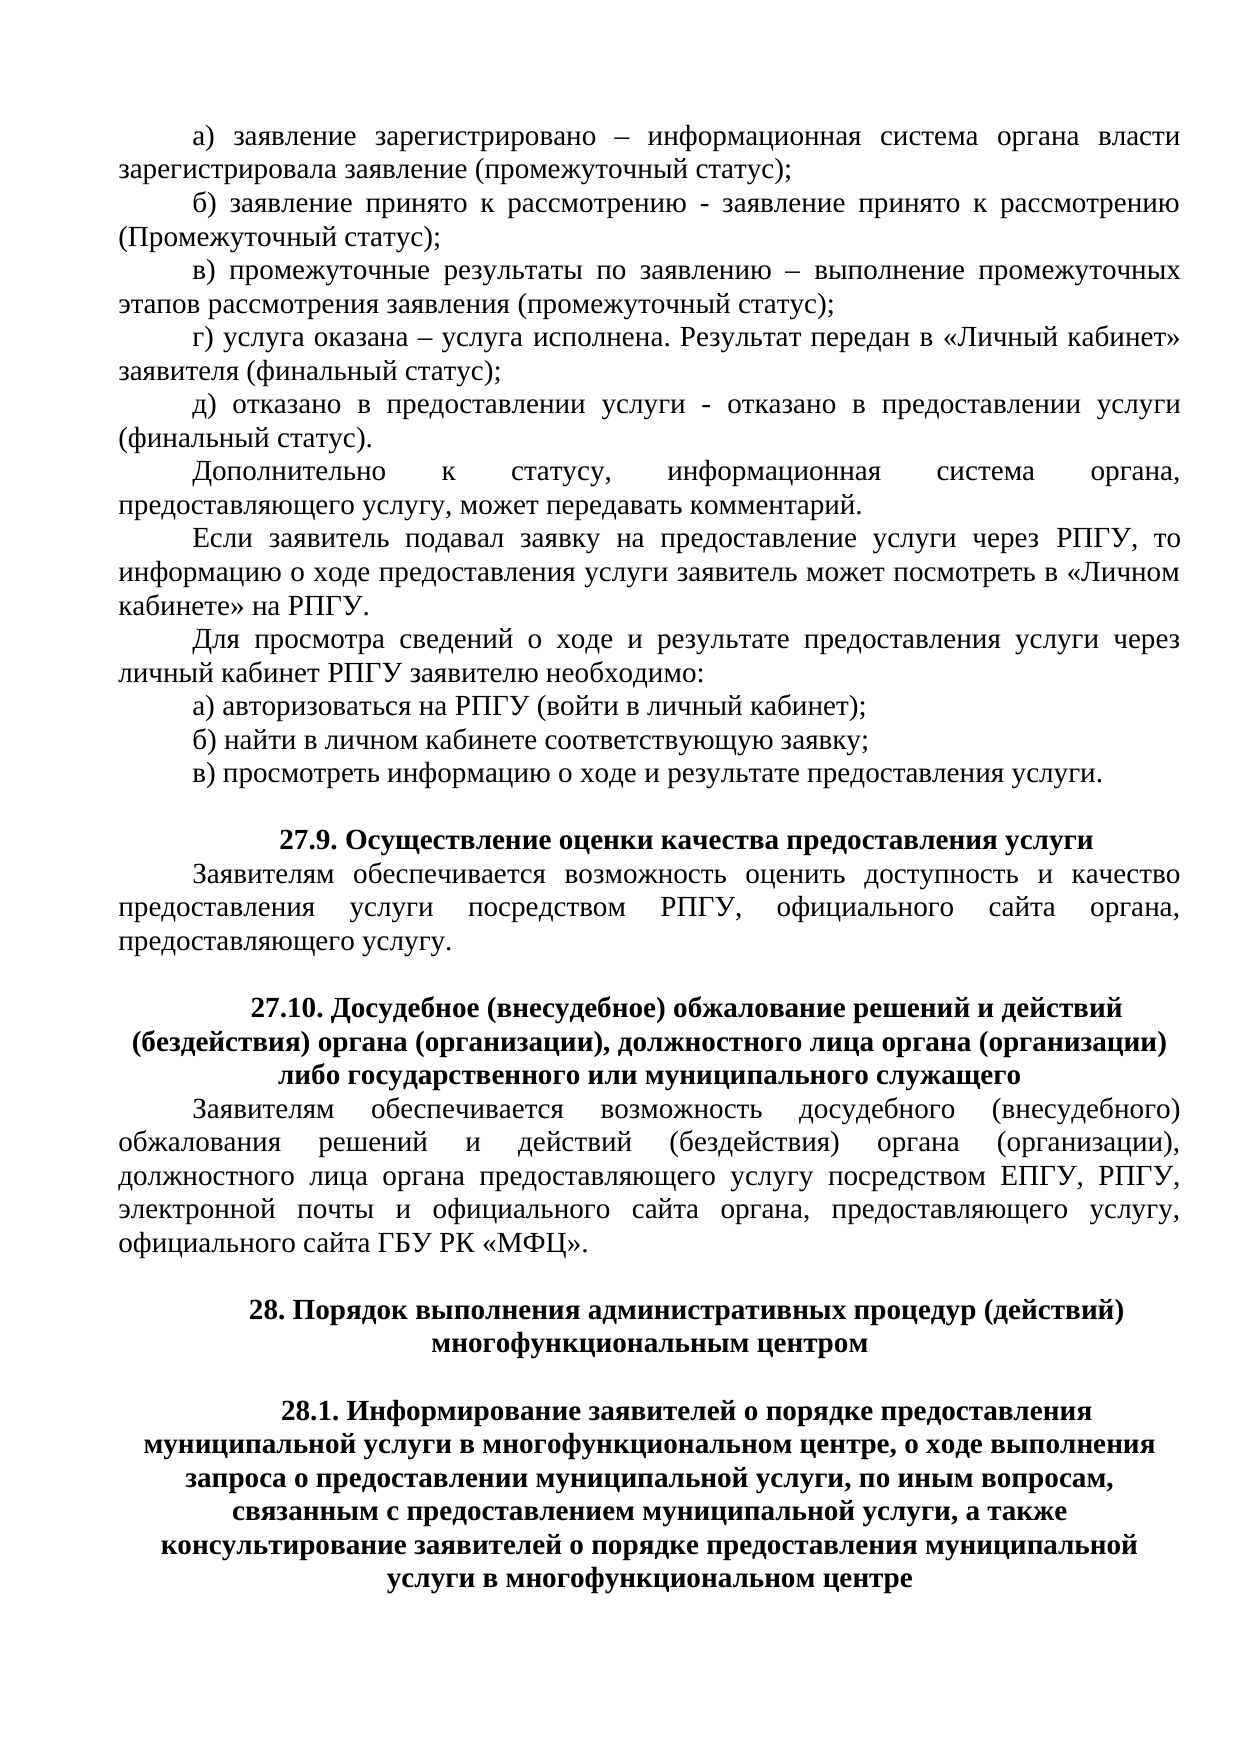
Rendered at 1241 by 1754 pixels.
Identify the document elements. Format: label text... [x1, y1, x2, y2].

text Заявителям обеспечивается возможность досудебного (внесудебного) обжалования решений и действий (бездействия) органа (организации), должностного лица органа предоставляющего услугу посредством ЕПГУ, РПГУ, электронной почты и официального сайта органа, предоставляющего услугу, официального сайта ГБУ РК «МФЦ». [118, 1091, 1181, 1258]
text 28. Порядок выполнения административных процедур (действий) многофункциональным центром [118, 1292, 1181, 1359]
text 27.10. Досудебное (внесудебное) обжалование решений и действий (бездействия) органа (организации), должностного лица органа (организации) либо государственного или муниципального служащего [118, 990, 1181, 1091]
text 27.9. Осуществление оценки качества предоставления услуги [118, 822, 1181, 856]
text в) просмотреть информацию о ходе и результате предоставления услуги. [118, 755, 1181, 789]
text а) заявление зарегистрировано – информационная система органа власти зарегистрировала заявление (промежуточный статус); [118, 118, 1181, 185]
text б) заявление принято к рассмотрению - заявление принято к рассмотрению (Промежуточный статус); [118, 185, 1181, 252]
text д) отказано в предоставлении услуги - отказано в предоставлении услуги (финальный статус). [118, 386, 1181, 453]
text г) услуга оказана – услуга исполнена. Результат передан в «Личный кабинет» заявителя (финальный статус); [118, 319, 1181, 386]
text Заявителям обеспечивается возможность оценить доступность и качество предоставления услуги посредством РПГУ, официального сайта органа, предоставляющего услугу. [118, 856, 1181, 957]
text Если заявитель подавал заявку на предоставление услуги через РПГУ, то информацию о ходе предоставления услуги заявитель может посмотреть в «Личном кабинете» на РПГУ. [118, 521, 1181, 621]
text б) найти в личном кабинете соответствующую заявку; [118, 722, 1181, 755]
text а) авторизоваться на РПГУ (войти в личный кабинет); [118, 688, 1181, 722]
text 28.1. Информирование заявителей о порядке предоставления муниципальной услуги в многофункциональном центре, о ходе выполнения запроса о предоставлении муниципальной услуги, по иным вопросам, связанным с предоставлением муниципальной услуги, а также консультирование заявителей о порядке предоставления муниципальной услуги в многофункциональном центре [118, 1393, 1181, 1594]
text Для просмотра сведений о ходе и результате предоставления услуги через личный кабинет РПГУ заявителю необходимо: [118, 621, 1181, 688]
text в) промежуточные результаты по заявлению – выполнение промежуточных этапов рассмотрения заявления (промежуточный статус); [118, 252, 1181, 319]
text Дополнительно к статусу, информационная система органа, предоставляющего услугу, может передавать комментарий. [118, 453, 1181, 521]
